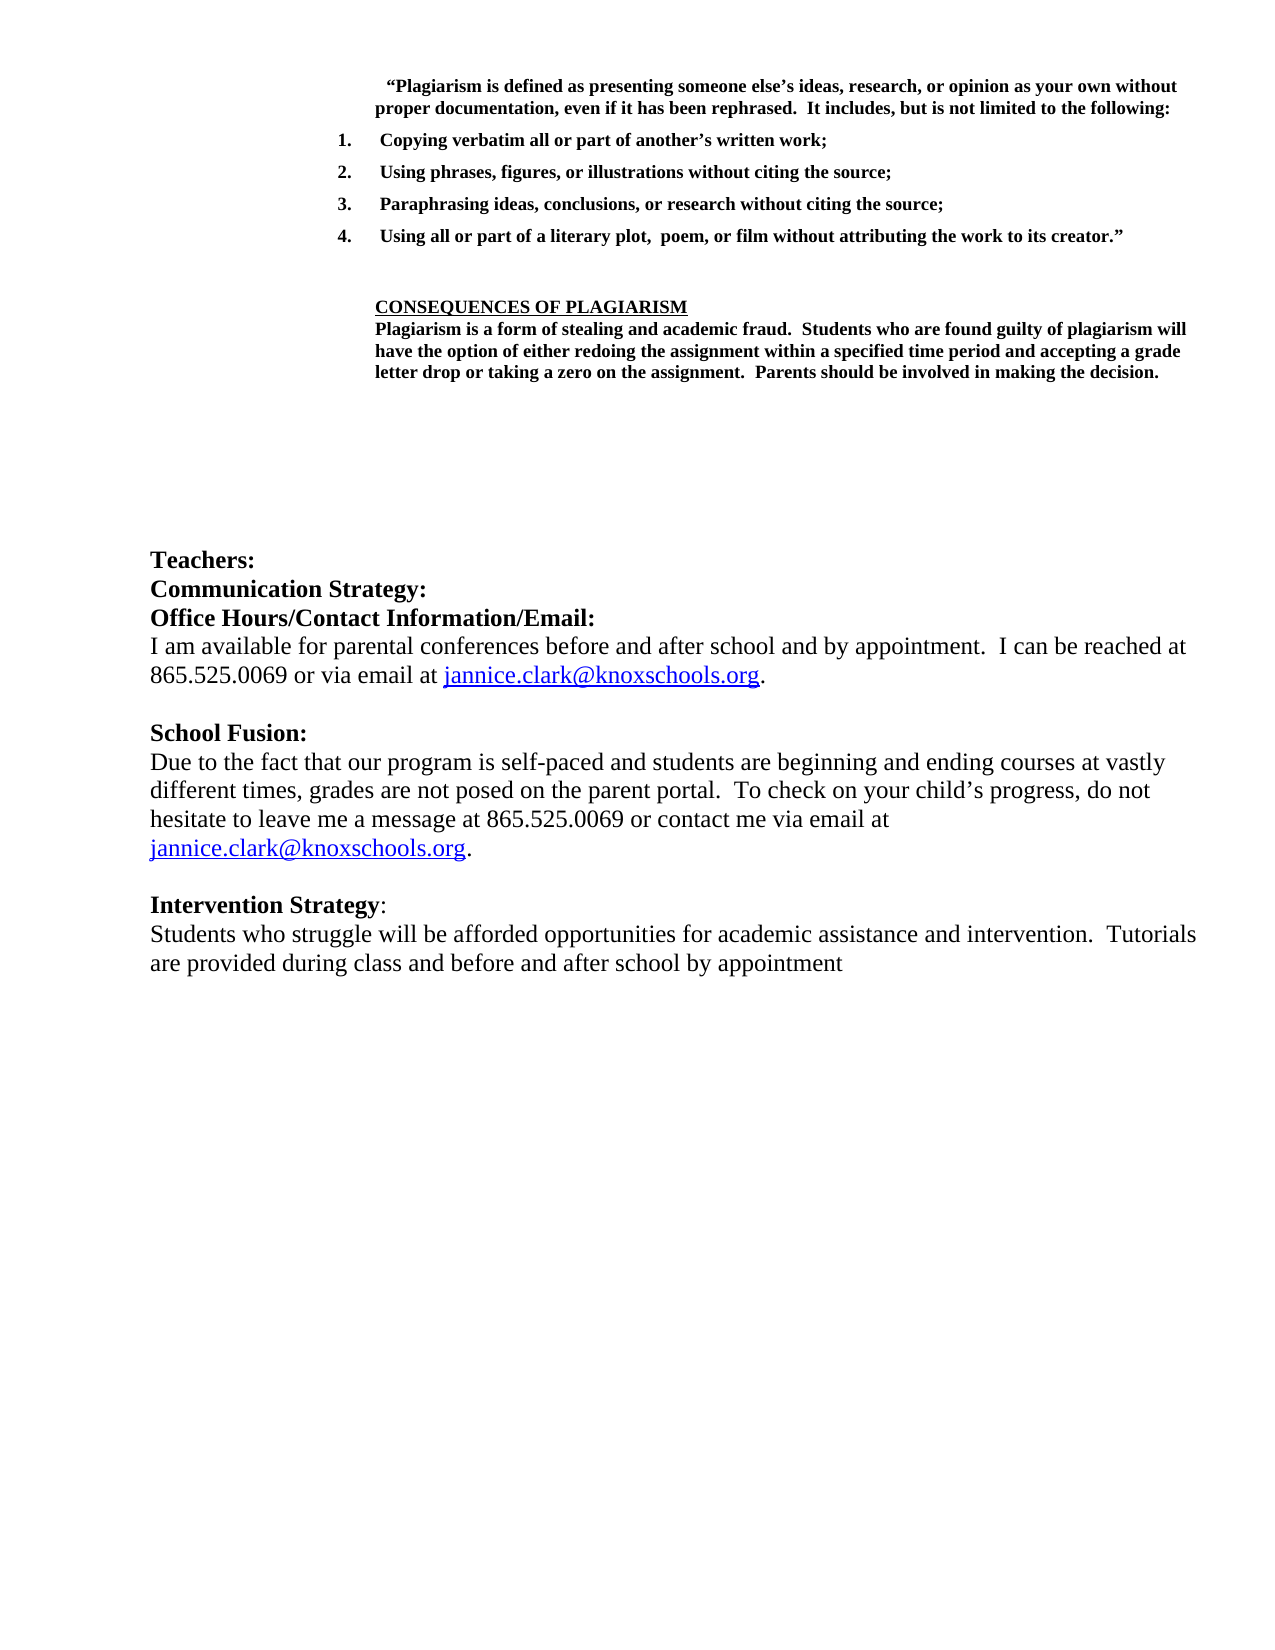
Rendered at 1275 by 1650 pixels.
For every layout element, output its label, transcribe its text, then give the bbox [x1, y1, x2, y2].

text Teachers: Communication Strategy: Office Hours/Contact Information/Email: I am available for parental conferences before and after school and by appointment. I can be reached at 865.525.0069 or via email at jannice.clark@knoxschools.org. [150, 545, 1200, 689]
text “Plagiarism is defined as presenting someone else’s ideas, research, or opinion as your own without proper documentation, even if it has been rephrased. It includes, but is not limited to the following: [375, 75, 1200, 118]
text Intervention Strategy: Students who struggle will be afforded opportunities for academic assistance and intervention. Tutorials are provided during class and before and after school by appointment [150, 891, 1200, 977]
text 4. Using all or part of a literary plot, poem, or film without attributing the work to its creator.” [337, 224, 1200, 246]
text School Fusion: Due to the fact that our program is self-paced and students are beginning and ending courses at vastly different times, grades are not posed on the parent portal. To check on your child’s progress, do not hesitate to leave me a message at 865.525.0069 or contact me via email at jannice.clark@knoxschools.org. [150, 718, 1200, 862]
text CONSEQUENCES OF PLAGIARISM [300, 296, 1200, 318]
text 1. Copying verbatim all or part of another’s written work; [337, 128, 1200, 150]
text Plagiarism is a form of stealing and academic fraud. Students who are found guilty of plagiarism will have the option of either redoing the assignment within a specified time period and accepting a grade letter drop or taking a zero on the assignment. Parents should be involved in making the decision. [375, 318, 1200, 383]
text 2. Using phrases, figures, or illustrations without citing the source; [337, 161, 1200, 182]
text 3. Paraphrasing ideas, conclusions, or research without citing the source; [337, 192, 1200, 214]
